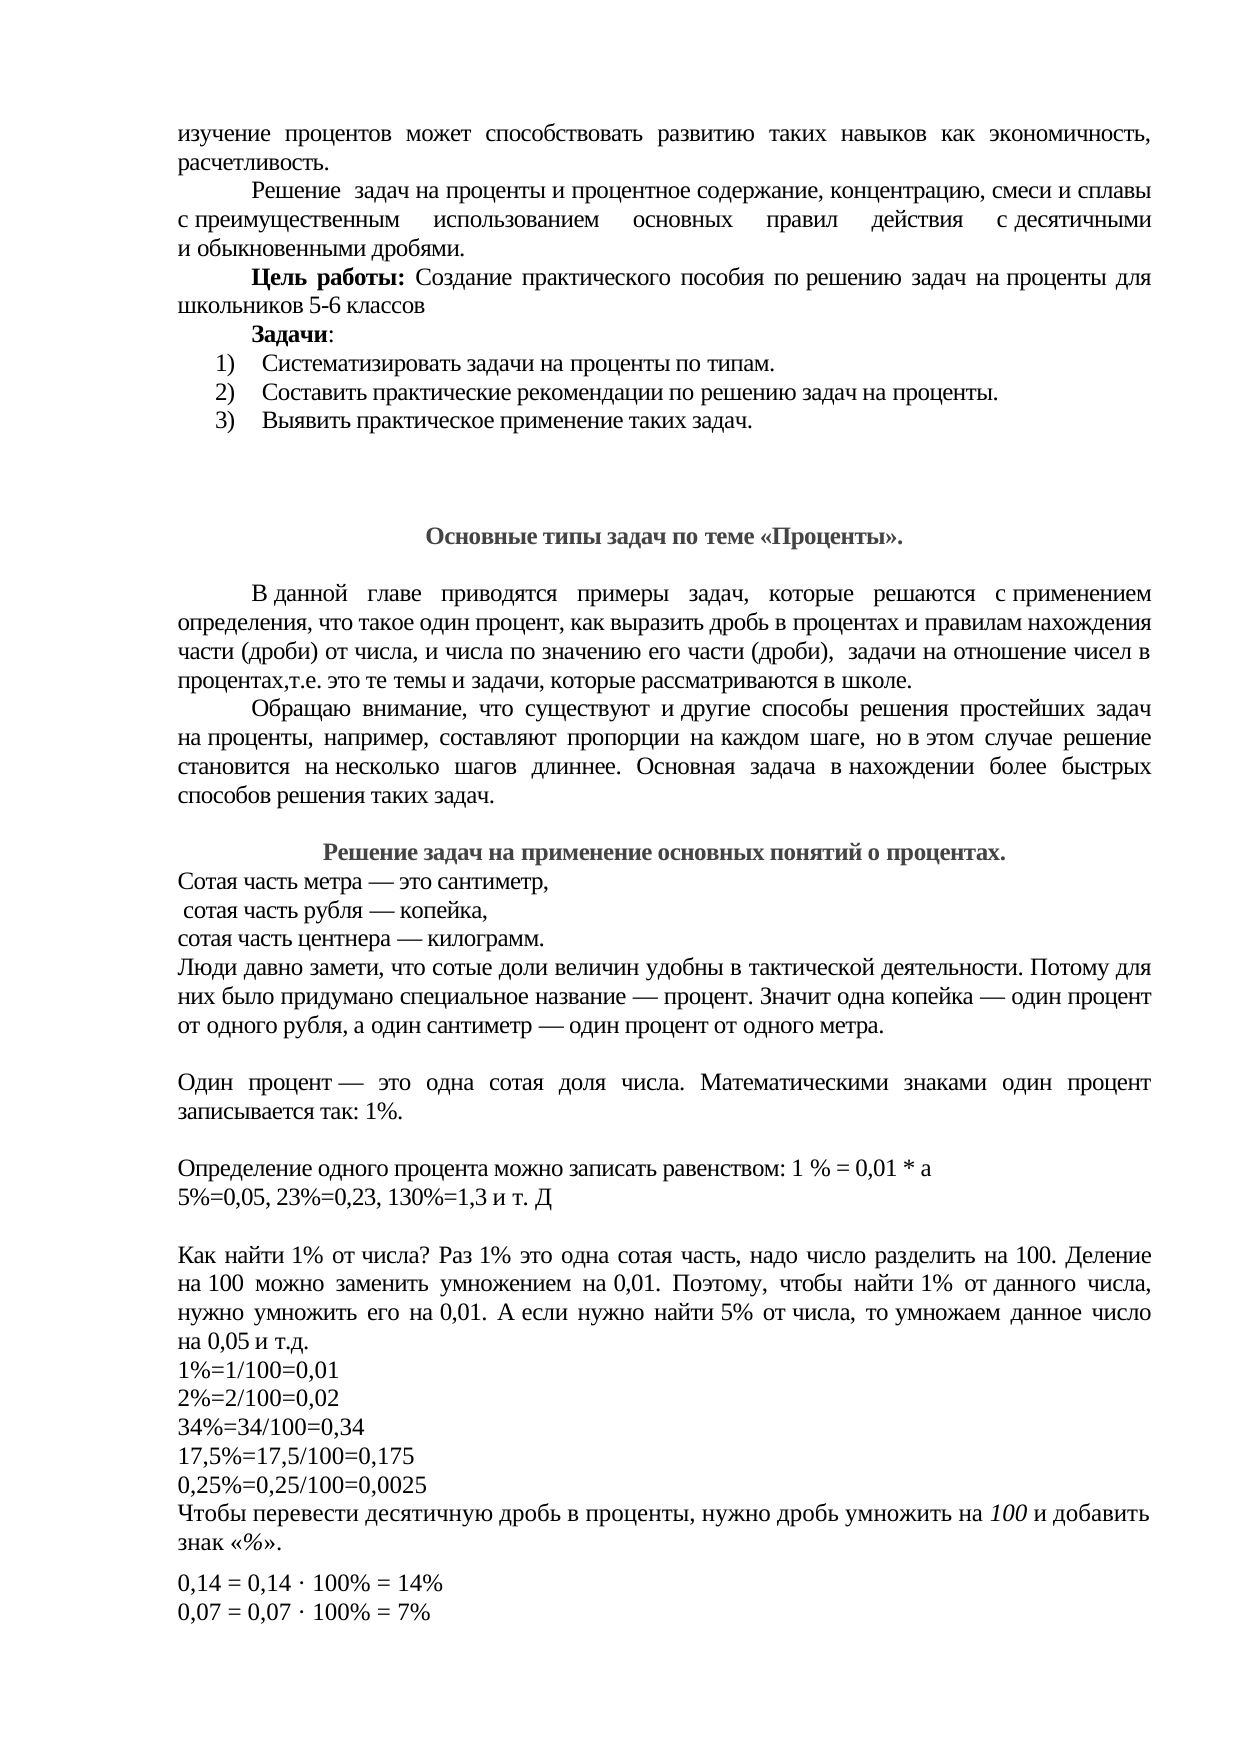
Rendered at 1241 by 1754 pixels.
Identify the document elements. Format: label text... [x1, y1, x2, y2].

text сотая часть рубля — копейка, [177, 895, 1152, 923]
text 0,07 = 0,07 · 100% = 7% [177, 1597, 1152, 1626]
text Обращаю внимание, что существуют и другие способы решения простейших задач на проценты, например, составляют пропорции на каждом шаге, но в этом случае решение становится на несколько шагов длиннее. Основная задача в нахождении более быстрых способов решения таких задач. [177, 693, 1152, 808]
text сотая часть центнера — килограмм. [177, 923, 1152, 952]
list Систематизировать задачи на проценты по типам. [215, 348, 1152, 377]
text Решение задач на проценты и процентное содержание, концентрацию, смеси и сплавы с преимущественным использованием основных правил действия с десятичными и обыкновенными дробями. [177, 176, 1152, 262]
list Выявить практическое применение таких задач. [215, 406, 1152, 434]
text Задачи: [177, 319, 1152, 348]
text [177, 118, 1152, 176]
list Составить практические рекомендации по решению задач на проценты. [215, 377, 1152, 406]
text Один процент — это одна сотая доля числа. Математическими знаками один процент записывается так: 1%. [177, 1067, 1152, 1125]
text 5%=0,05, 23%=0,23, 130%=1,3 и т. Д [177, 1182, 1152, 1211]
text 0,25%=0,25/100=0,0025 [177, 1470, 1152, 1498]
text 34%=34/100=0,34 [177, 1412, 1152, 1441]
text Решение задач на применение основных понятий о процентах. [177, 837, 1152, 866]
text Сотая часть метра — это сантиметр, [177, 866, 1152, 895]
text 2%=2/100=0,02 [177, 1383, 1152, 1412]
text 0,14 = 0,14 · 100% = 14% [177, 1568, 1152, 1597]
text Люди давно замети, что сотые доли величин удобны в тактической деятельности. Потому для них было придумано специальное название — процент. Значит одна копейка — один процент от одного рубля, а один сантиметр — один процент от одного метра. [177, 952, 1152, 1038]
text Основные типы задач по теме «Проценты». [177, 521, 1152, 550]
text Как найти 1% от числа? Раз 1% это одна сотая часть, надо число разделить на 100. Деление на 100 можно заменить умножением на 0,01. Поэтому, чтобы найти 1% от данного числа, нужно умножить его на 0,01. А если нужно найти 5% от числа, то умножаем данное число на 0,05 и т.д. [177, 1240, 1152, 1355]
text Определение одного процента можно записать равенством: 1 % = 0,01 * а [177, 1153, 1152, 1182]
text 17,5%=17,5/100=0,175 [177, 1441, 1152, 1470]
text Чтобы перевести десятичную дробь в проценты, нужно дробь умножить на 100 и добавить знак «%». [177, 1498, 1152, 1556]
text Цель работы: Создание практического пособия по решению задач на проценты для школьников 5-6 классов [177, 262, 1152, 319]
text В данной главе приводятся примеры задач, которые решаются с применением определения, что такое один процент, как выразить дробь в процентах и правилам нахождения части (дроби) от числа, и числа по значению его части (дроби), задачи на отношение чисел в процентах,т.е. это те темы и задачи, которые рассматриваются в школе. [177, 578, 1152, 693]
text 1%=1/100=0,01 [177, 1355, 1152, 1383]
